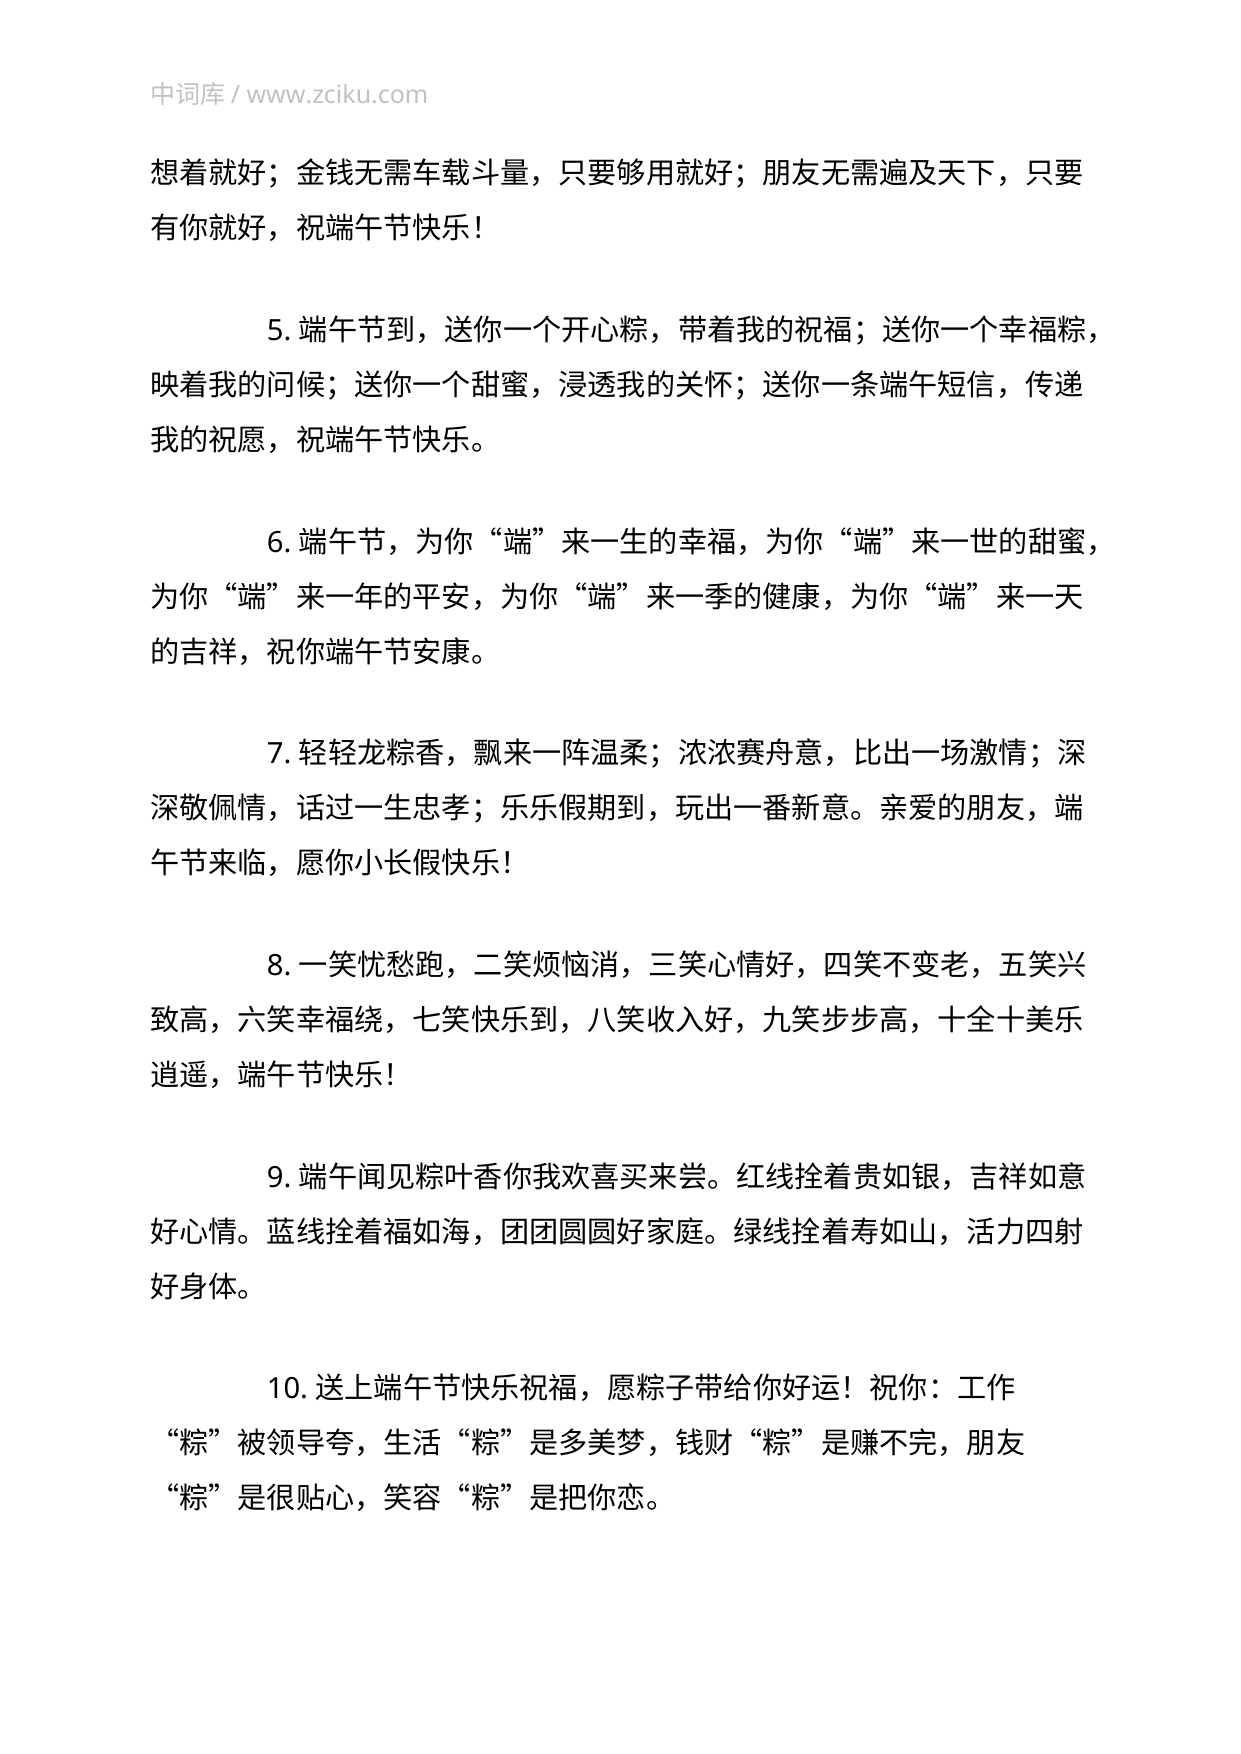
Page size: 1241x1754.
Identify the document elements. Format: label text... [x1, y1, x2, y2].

text 8. 一笑忧愁跑，二笑烦恼消，三笑心情好，四笑不变老，五笑兴致高，六笑幸福绕，七笑快乐到，八笑收入好，九笑步步高，十全十美乐逍遥，端午节快乐！ [150, 942, 1090, 1094]
text 7. 轻轻龙粽香，飘来一阵温柔；浓浓赛舟意，比出一场激情；深深敬佩情，话过一生忠孝；乐乐假期到，玩出一番新意。亲爱的朋友，端午节来临，愿你小长假快乐！ [150, 730, 1090, 882]
text 10. 送上端午节快乐祝福，愿粽子带给你好运！祝你：工作“粽”被领导夸，生活“粽”是多美梦，钱财“粽”是赚不完，朋友“粽”是很贴心，笑容“粽”是把你恋。 [150, 1365, 1090, 1517]
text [150, 150, 1090, 247]
text 6. 端午节，为你“端”来一生的幸福，为你“端”来一世的甜蜜，为你“端”来一年的平安，为你“端”来一季的健康，为你“端”来一天的吉祥，祝你端午节安康。 [150, 518, 1090, 671]
text 5. 端午节到，送你一个开心粽，带着我的祝福；送你一个幸福粽，映着我的问候；送你一个甜蜜，浸透我的关怀；送你一条端午短信，传递我的祝愿，祝端午节快乐。 [150, 307, 1090, 459]
text 9. 端午闻见粽叶香你我欢喜买来尝。红线拴着贵如银，吉祥如意好心情。蓝线拴着福如海，团团圆圆好家庭。绿线拴着寿如山，活力四射好身体。 [150, 1153, 1090, 1306]
